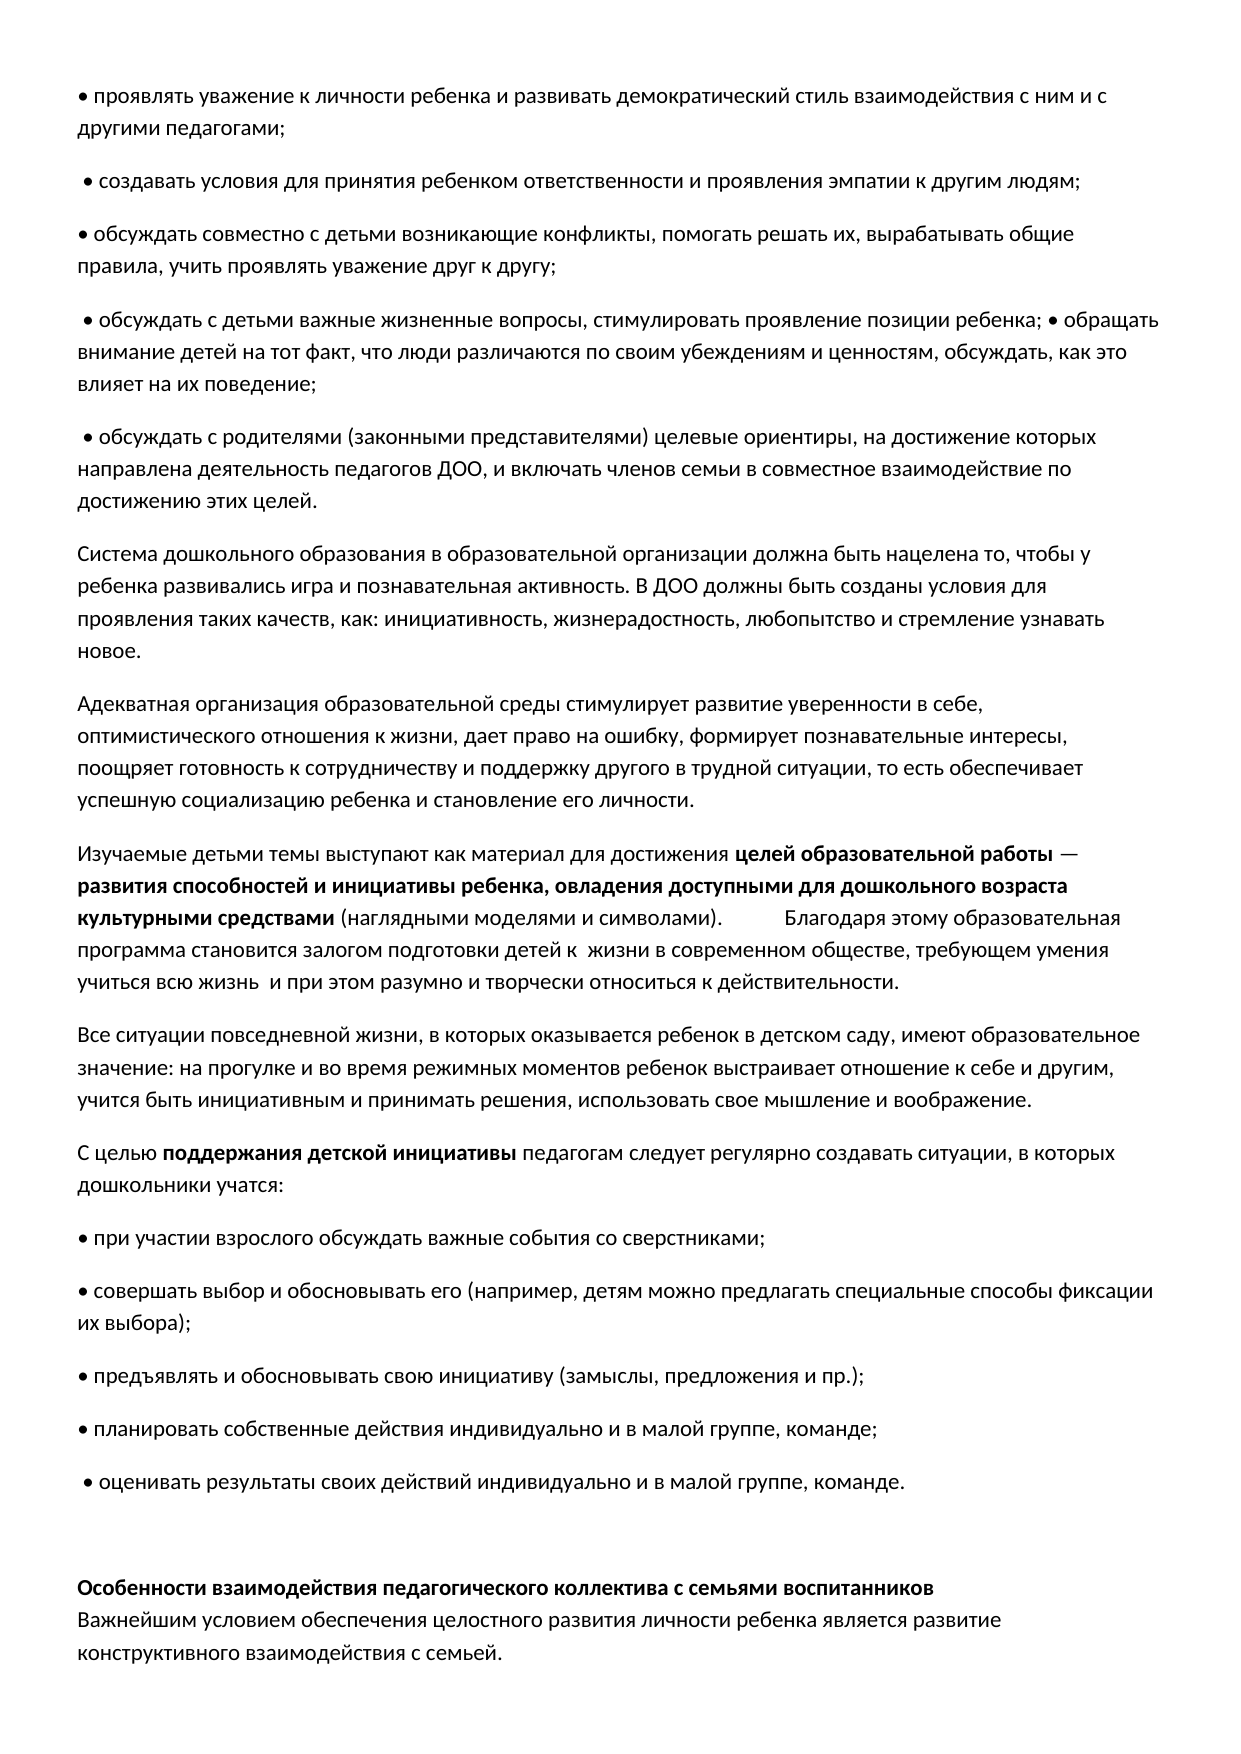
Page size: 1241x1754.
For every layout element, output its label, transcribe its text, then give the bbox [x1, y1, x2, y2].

text Особенности взаимодействия педагогического коллектива с семьями воспитанников Важнейшим условием обеспечения целостного развития личности ребенка является развитие конструктивного взаимодействия с семьей. [77, 1573, 1163, 1666]
text • обсуждать с детьми важные жизненные вопросы, стимулировать проявление позиции ребенка; • обращать внимание детей на тот факт, что люди различаются по своим убеждениям и ценностям, обсуждать, как это влияет на их поведение; [77, 305, 1163, 397]
text • обсуждать с родителями (законными представителями) целевые ориентиры, на достижение которых направлена деятельность педагогов ДОО, и включать членов семьи в совместное взаимодействие по достижению этих целей. [77, 422, 1163, 514]
text Все ситуации повседневной жизни, в которых оказывается ребенок в детском саду, имеют образовательное значение: на прогулке и во время режимных моментов ребенок выстраивает отношение к себе и другим, учится быть инициативным и принимать решения, использовать свое мышление и воображение. [77, 1020, 1163, 1113]
text • при участии взрослого обсуждать важные события со сверстниками; [77, 1223, 1163, 1251]
text • планировать собственные действия индивидуально и в малой группе, команде; [77, 1414, 1163, 1442]
text • создавать условия для принятия ребенком ответственности и проявления эмпатии к другим людям; [77, 166, 1163, 194]
text • оценивать результаты своих действий индивидуально и в малой группе, команде. [77, 1467, 1163, 1495]
text С целью поддержания детской инициативы педагогам следует регулярно создавать ситуации, в которых дошкольники учатся: [77, 1138, 1163, 1198]
text • обсуждать совместно с детьми возникающие конфликты, помогать решать их, вырабатывать общие правила, учить проявлять уважение друг к другу; [77, 219, 1163, 280]
text Адекватная организация образовательной среды стимулирует развитие уверенности в себе, оптимистического отношения к жизни, дает право на ошибку, формирует познавательные интересы, поощряет готовность к сотрудничеству и поддержку другого в трудной ситуации, то есть обеспечивает успешную социализацию ребенка и становление его личности. [77, 689, 1163, 814]
text Изучаемые детьми темы выступают как материал для достижения целей образовательной работы — развития способностей и инициативы ребенка, овладения доступными для дошкольного возраста культурными средствами (наглядными моделями и символами). Благодаря этому образовательная программа становится залогом подготовки детей к жизни в современном обществе, требующем умения учиться всю жизнь и при этом разумно и творчески относиться к действительности. [77, 839, 1163, 995]
text • совершать выбор и обосновывать его (например, детям можно предлагать специальные способы фиксации их выбора); [77, 1276, 1163, 1336]
text • предъявлять и обосновывать свою инициативу (замыслы, предложения и пр.); [77, 1361, 1163, 1389]
text • проявлять уважение к личности ребенка и развивать демократический стиль взаимодействия с ним и с другими педагогами; [77, 81, 1163, 141]
text Система дошкольного образования в образовательной организации должна быть нацелена то, чтобы у ребенка развивались игра и познавательная активность. В ДОО должны быть созданы условия для проявления таких качеств, как: инициативность, жизнерадостность, любопытство и стремление узнавать новое. [77, 539, 1163, 664]
